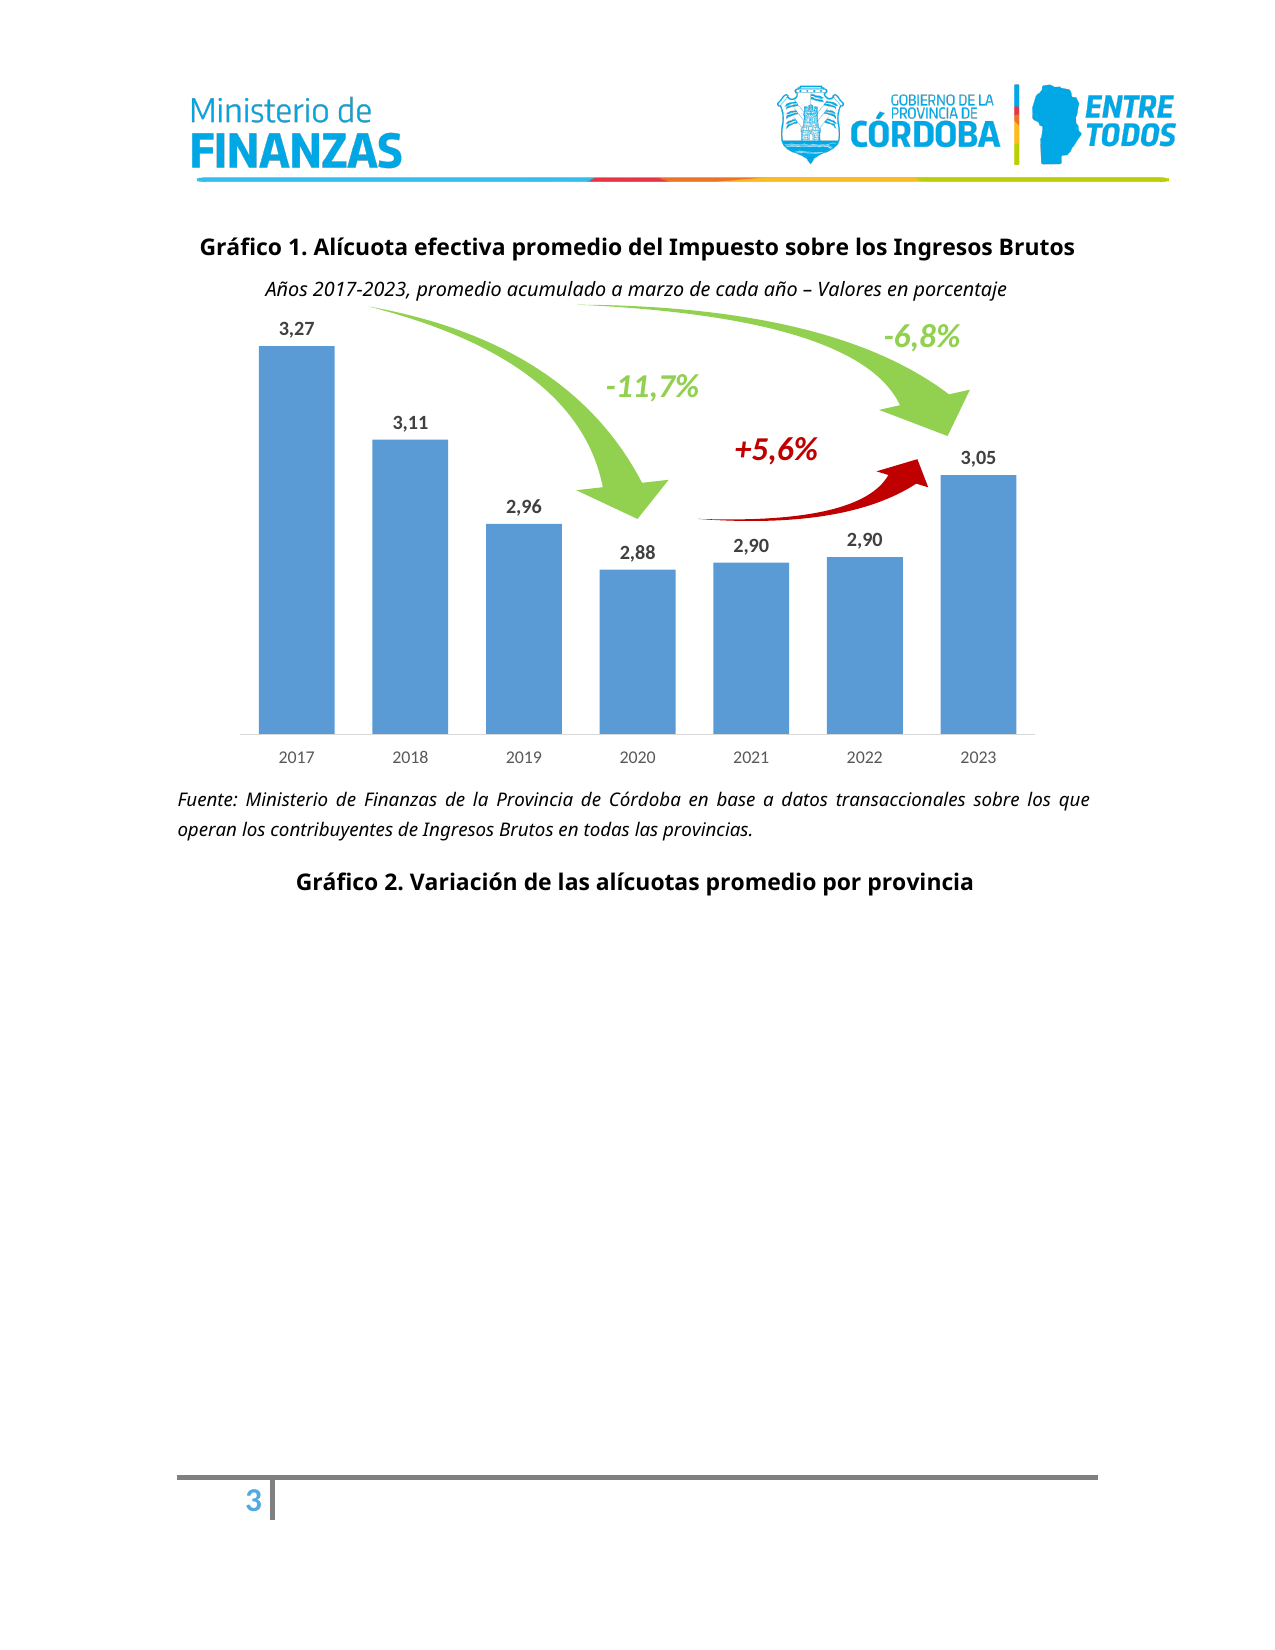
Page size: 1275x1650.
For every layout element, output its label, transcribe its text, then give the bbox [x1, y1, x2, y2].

text Gráfico 1. Alícuota efectiva promedio del Impuesto sobre los Ingresos Brutos [177, 231, 1098, 262]
text Fuente: Ministerio de Finanzas de la Provincia de Córdoba en base a datos transaccionales sobre los que operan los contribuyentes de Ingresos Brutos en todas las provincias. [177, 787, 1093, 841]
picture [177, 73, 1187, 185]
text Gráfico 2. Variación de las alícuotas promedio por provincia [177, 866, 1093, 897]
text Años 2017-2023, promedio acumulado a marzo de cada año – Valores en porcentaje [177, 275, 1098, 302]
